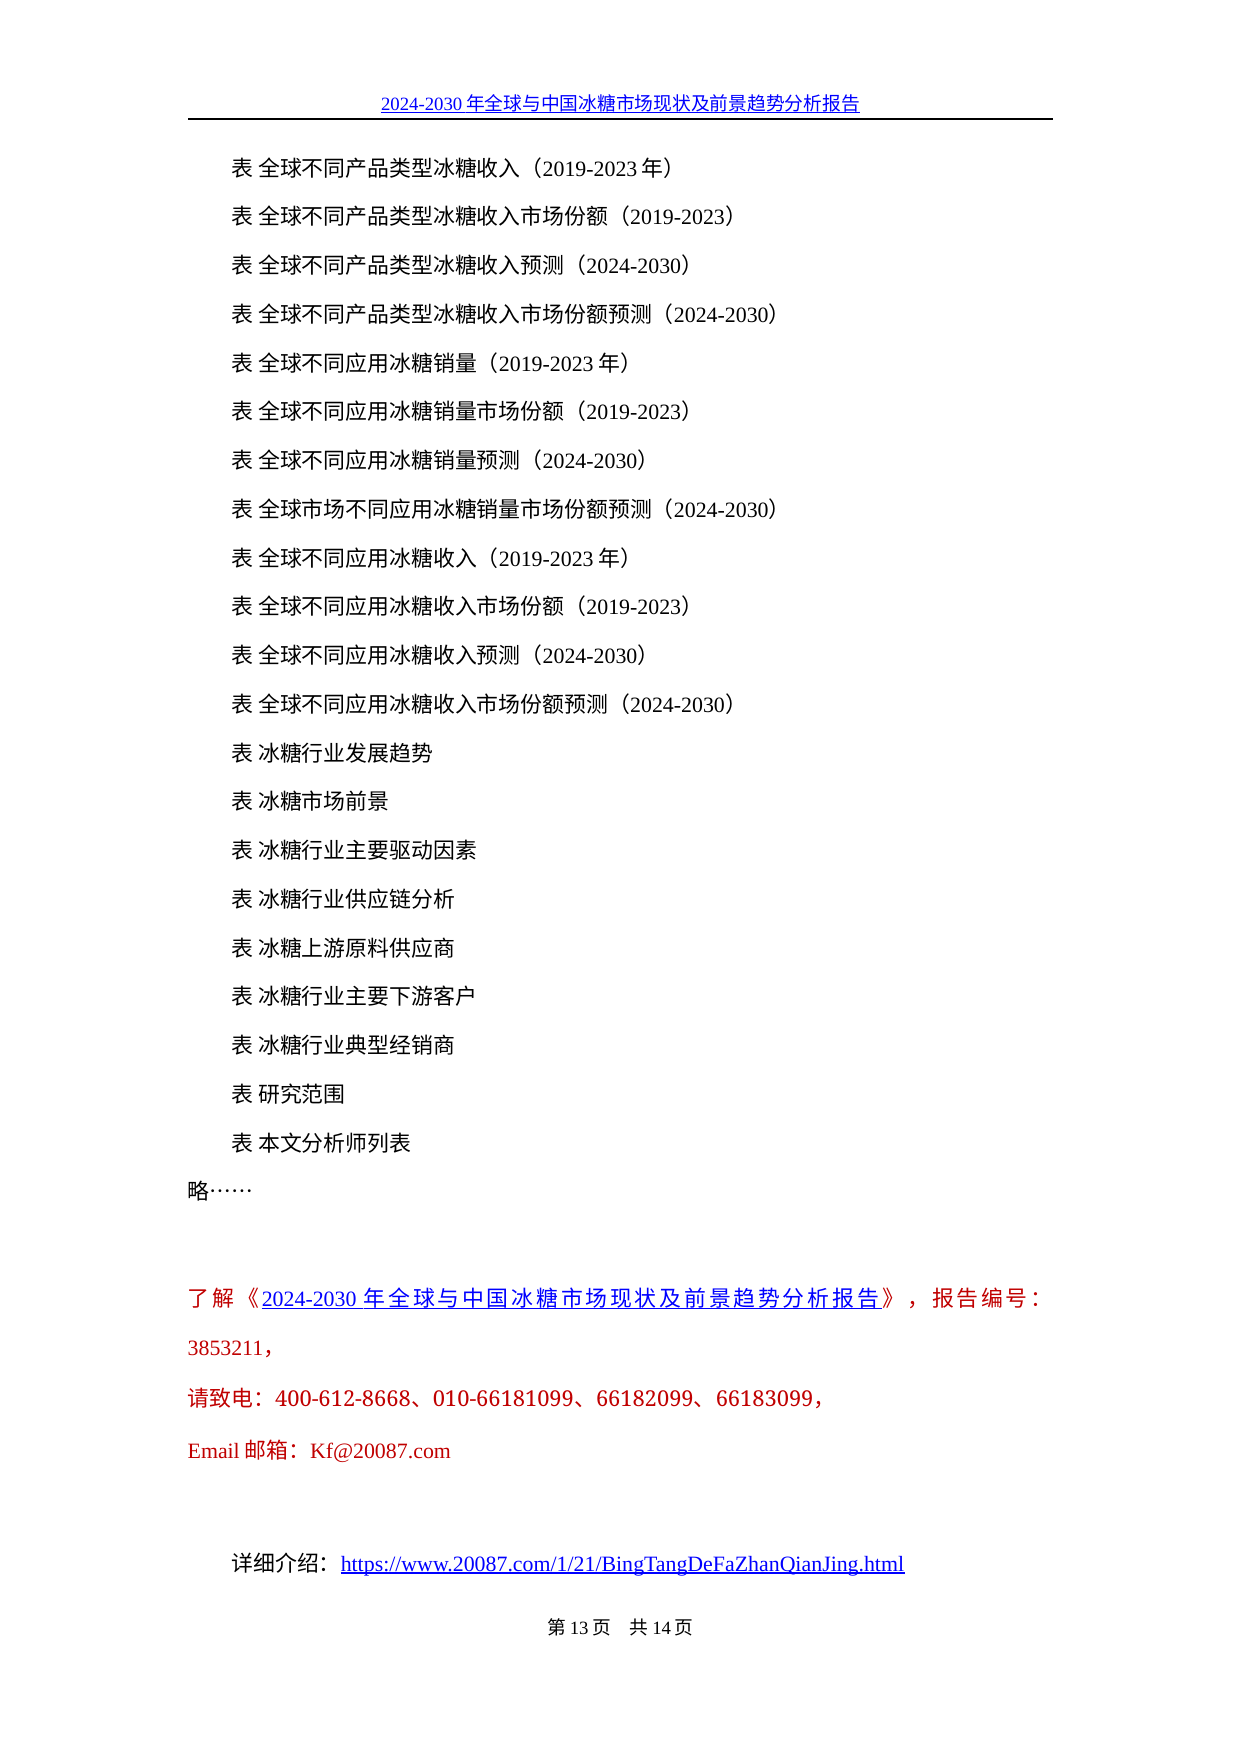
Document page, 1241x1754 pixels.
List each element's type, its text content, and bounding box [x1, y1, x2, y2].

text Email邮箱：Kf@20087.com [187, 1432, 1053, 1465]
text 了解《2024-2030年全球与中国冰糖市场现状及前景趋势分析报告》，报告编号：3853211， [187, 1280, 1053, 1362]
text 请致电：400-612-8668、010-66181099、66182099、66183099， [187, 1381, 1053, 1413]
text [187, 150, 1053, 1206]
text 详细介绍：https://www.20087.com/1/21/BingTangDeFaZhanQianJing.html [187, 1545, 1053, 1578]
